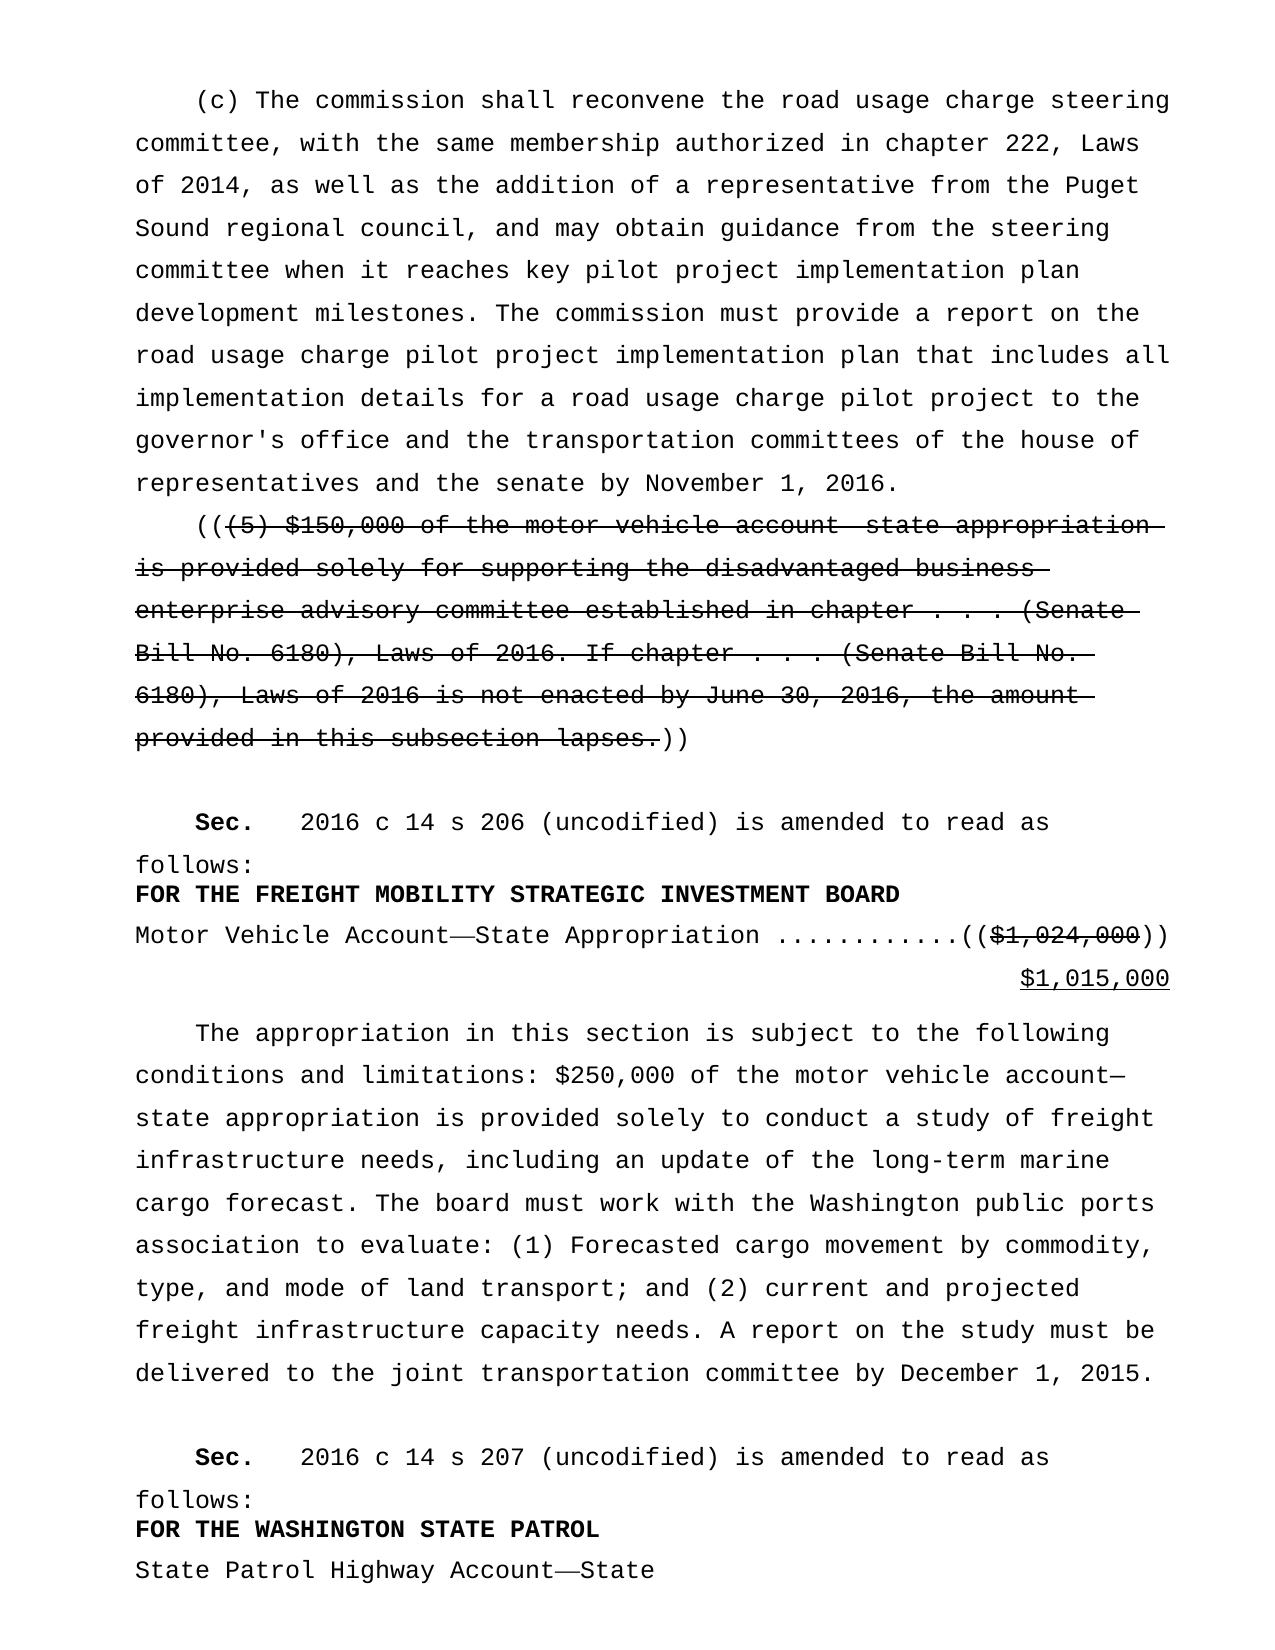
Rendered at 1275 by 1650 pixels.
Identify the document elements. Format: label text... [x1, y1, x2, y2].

text (c) The commission shall reconvene the road usage charge steering committee, with the same membership authorized in chapter 222, Laws of 2014, as well as the addition of a representative from the Puget Sound regional council, and may obtain guidance from the steering committee when it reaches key pilot project implementation plan development milestones. The commission must provide a report on the road usage charge pilot project implementation plan that includes all implementation details for a road usage charge pilot project to the governor's office and the transportation committees of the house of representatives and the senate by November 1, 2016. [135, 75, 1170, 500]
text (((5) $150,000 of the motor vehicle account—state appropriation is provided solely for supporting the disadvantaged business enterprise advisory committee established in chapter . . . (Senate Bill No. 6180), Laws of 2016. If chapter . . . (Senate Bill No. 6180), Laws of 2016 is not enacted by June 30, 2016, the amount provided in this subsection lapses.)) [135, 500, 1170, 755]
text Motor Vehicle Account—State Appropriation (($1,024,000)) [135, 910, 1170, 952]
text State Patrol Highway Account—State [135, 1545, 1170, 1587]
text Sec. 2016 c 14 s 207 (uncodified) is amended to read as follows: [135, 1432, 1170, 1517]
text FOR THE WASHINGTON STATE PATROL [135, 1517, 1170, 1545]
text Sec. 2016 c 14 s 206 (uncodified) is amended to read as follows: [135, 797, 1170, 882]
text The appropriation in this section is subject to the following conditions and limitations: $250,000 of the motor vehicle account—state appropriation is provided solely to conduct a study of freight infrastructure needs, including an update of the long-term marine cargo forecast. The board must work with the Washington public ports association to evaluate: (1) Forecasted cargo movement by commodity, type, and mode of land transport; and (2) current and projected freight infrastructure capacity needs. A report on the study must be delivered to the joint transportation committee by December 1, 2015. [135, 1007, 1170, 1390]
text $1,015,000 [135, 952, 1170, 995]
text FOR THE FREIGHT MOBILITY STRATEGIC INVESTMENT BOARD [135, 882, 1170, 910]
